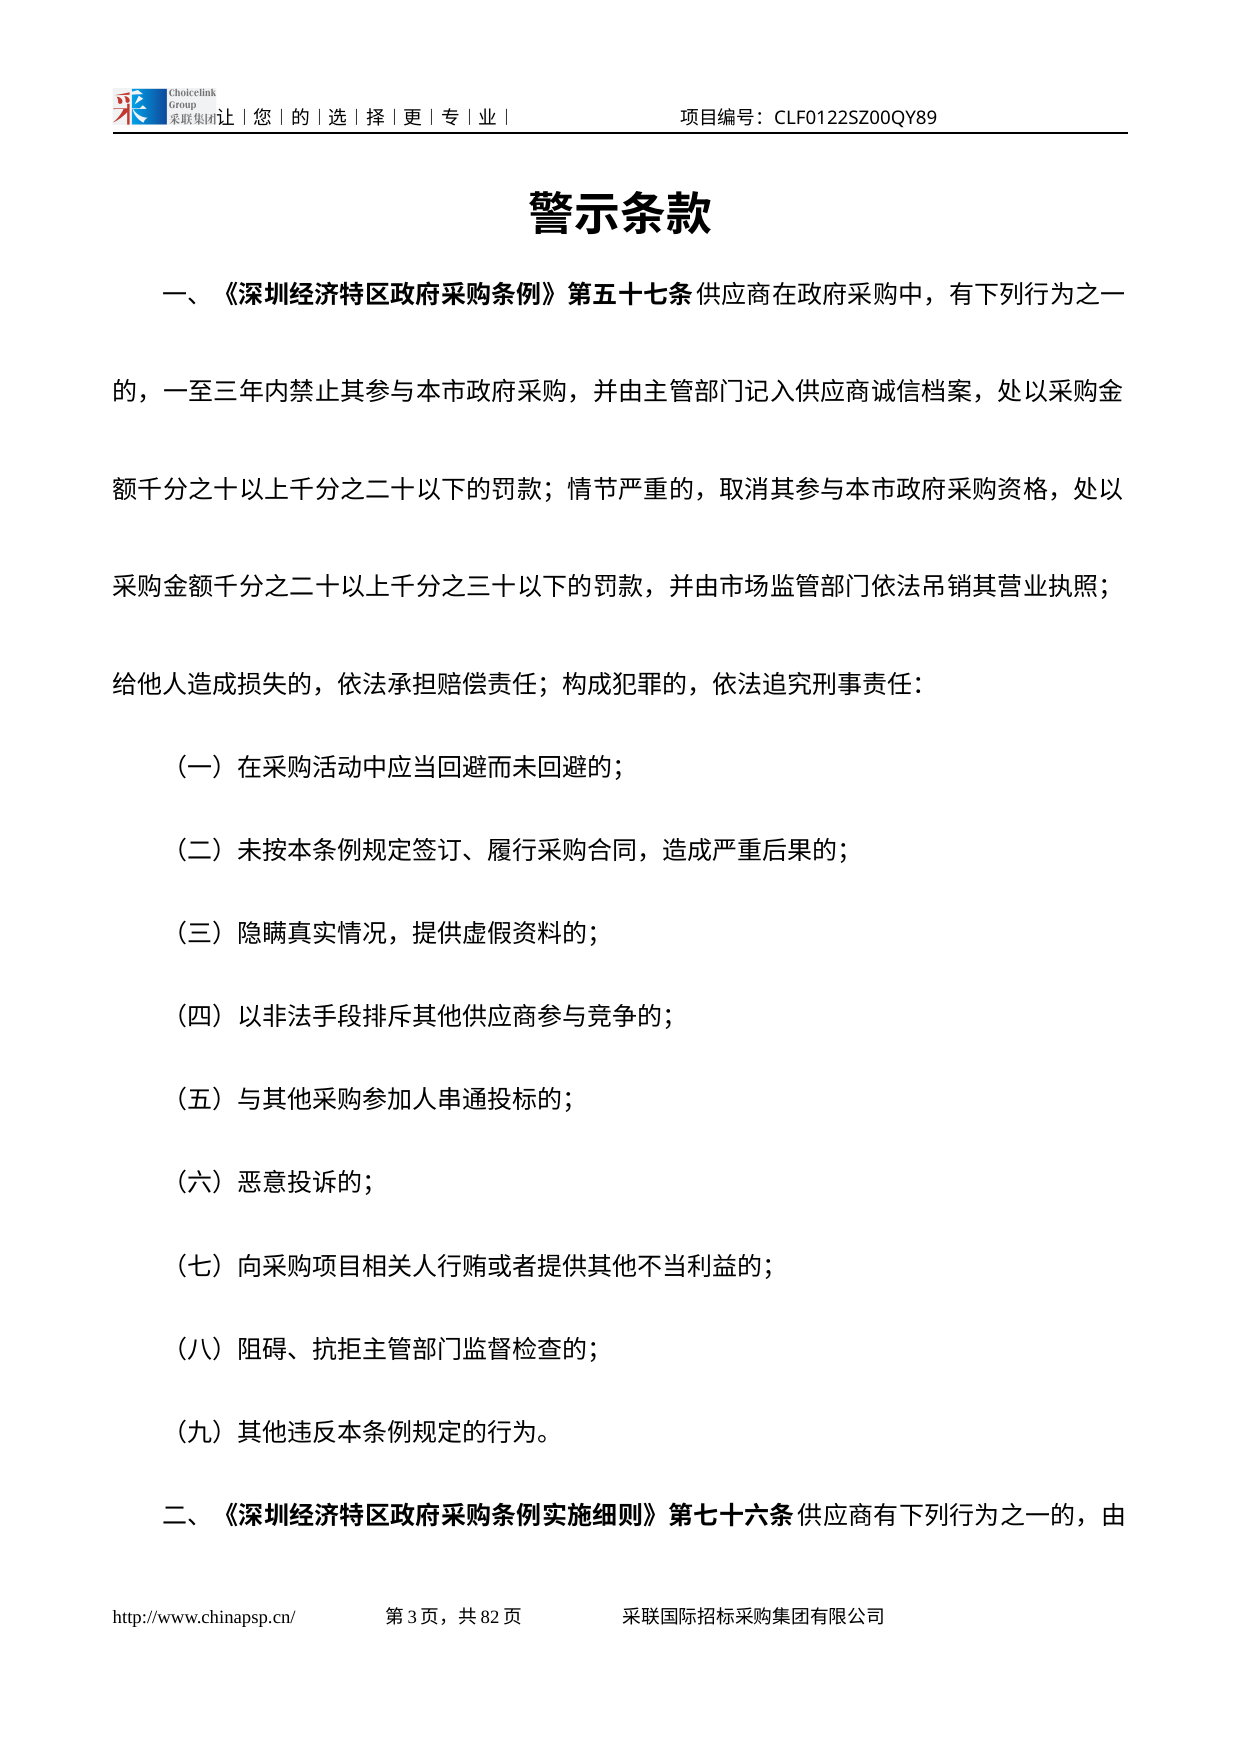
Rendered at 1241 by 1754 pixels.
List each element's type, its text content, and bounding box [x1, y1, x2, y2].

text （一）在采购活动中应当回避而未回避的； [112, 733, 1128, 798]
text （五）与其他采购参加人串通投标的； [112, 1065, 1128, 1130]
picture [112, 88, 217, 125]
text （八）阻碍、抗拒主管部门监督检查的； [112, 1315, 1128, 1380]
text 一、《深圳经济特区政府采购条例》第五十七条供应商在政府采购中，有下列行为之一的，一至三年内禁止其参与本市政府采购，并由主管部门记入供应商诚信档案，处以采购金额千分之十以上千分之二十以下的罚款；情节严重的，取消其参与本市政府采购资格，处以采购金额千分之二十以上千分之三十以下的罚款，并由市场监管部门依法吊销其营业执照；给他人造成损失的，依法承担赔偿责任；构成犯罪的，依法追究刑事责任： [112, 260, 1128, 715]
text 警示条款 [112, 177, 1128, 243]
text （六）恶意投诉的； [112, 1148, 1128, 1213]
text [112, 1481, 1128, 1546]
text （三）隐瞒真实情况，提供虚假资料的； [112, 899, 1128, 964]
text （七）向采购项目相关人行贿或者提供其他不当利益的； [112, 1232, 1128, 1297]
text （二）未按本条例规定签订、履行采购合同，造成严重后果的； [112, 816, 1128, 881]
text （四）以非法手段排斥其他供应商参与竞争的； [112, 982, 1128, 1047]
text （九）其他违反本条例规定的行为。 [112, 1398, 1128, 1463]
